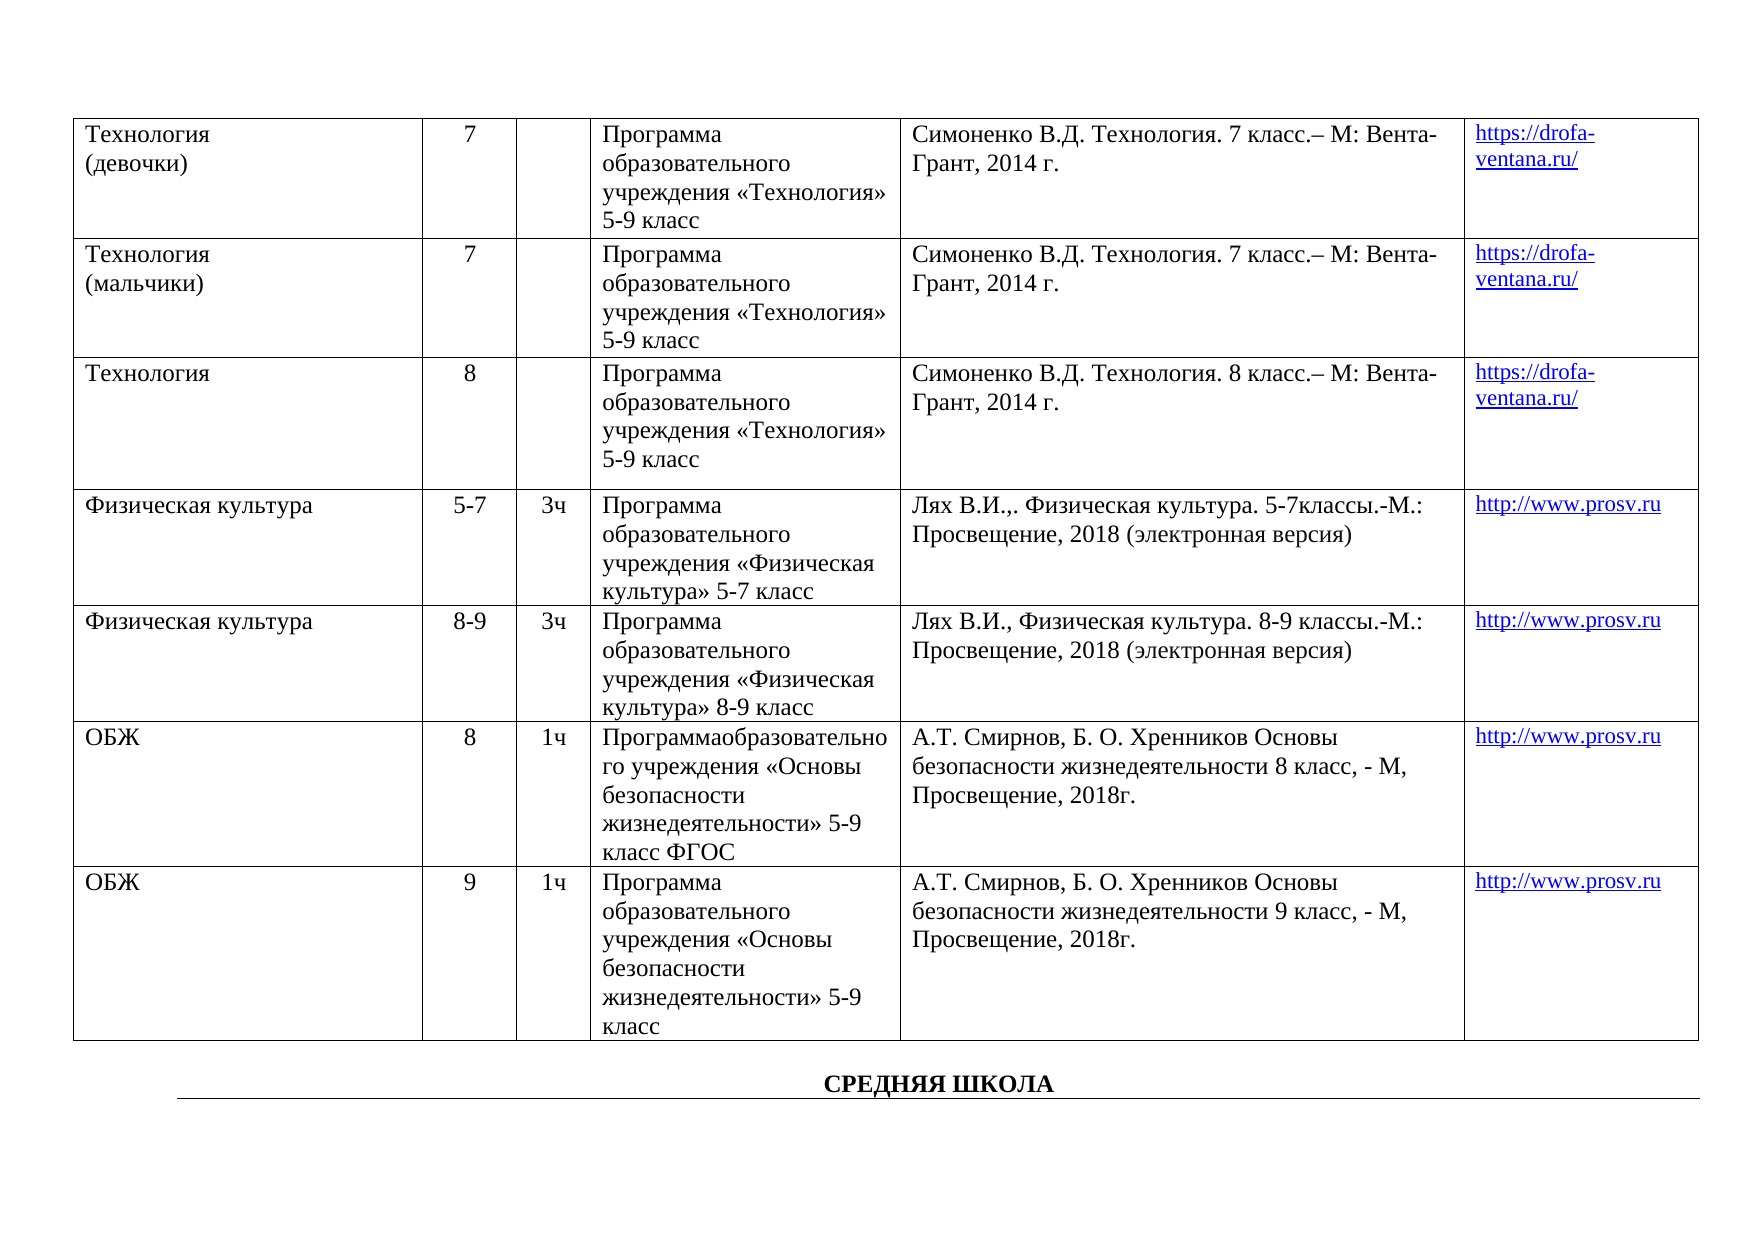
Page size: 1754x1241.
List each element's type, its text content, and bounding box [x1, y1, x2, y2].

table_cell http://www.prosv.ru [1465, 722, 1698, 866]
table_cell Технология (девочки) [74, 119, 422, 238]
table_cell http://www.prosv.ru [1465, 867, 1698, 1039]
table_cell Физическая культура [74, 490, 422, 605]
table_cell 3ч [517, 490, 590, 605]
table_cell Технология [74, 358, 422, 489]
table_cell Физическая культура [74, 606, 422, 721]
table_cell [517, 119, 590, 238]
table_cell Симоненко В.Д. Технология. 7 класс.– М: Вента-Грант, 2014 г. [901, 239, 1464, 357]
table_cell Лях В.И., Физическая культура. 8-9 классы.-М.: Просвещение, 2018 (электронная версия) [901, 606, 1464, 721]
table_cell 7 [423, 239, 516, 357]
table_cell ОБЖ [74, 722, 422, 866]
table_cell ОБЖ [74, 867, 422, 1039]
table_cell [517, 358, 590, 489]
table_cell Симоненко В.Д. Технология. 8 класс.– М: Вента-Грант, 2014 г. [901, 358, 1464, 489]
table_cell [1465, 119, 1698, 238]
table_cell 5-7 [423, 490, 516, 605]
table_cell https://drofa-ventana.ru/ [1465, 239, 1698, 357]
table_cell 9 [423, 867, 516, 1039]
table_header СРЕДНЯЯ ШКОЛА [177, 1069, 1700, 1098]
table_cell Программа образовательного учреждения «Основы безопасности жизнедеятельности» 5-9 класс [591, 867, 900, 1039]
table_cell 3ч [517, 606, 590, 721]
table_cell 1ч [517, 722, 590, 866]
table_cell Технология (мальчики) [74, 239, 422, 357]
table_cell 8-9 [423, 606, 516, 721]
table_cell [591, 119, 900, 238]
table_cell Программа образовательного учреждения «Физическая культура» 5-7 класс [591, 490, 900, 605]
table_cell Программа образовательного учреждения «Физическая культура» 8-9 класс [591, 606, 900, 721]
table_cell [517, 239, 590, 357]
table_cell А.Т. Смирнов, Б. О. Хренников Основы безопасности жизнедеятельности 9 класс, - М, Просвещение, 2018г. [901, 867, 1464, 1039]
table_cell http://www.prosv.ru [1465, 490, 1698, 605]
table_cell 7 [423, 119, 516, 238]
table_cell 8 [423, 358, 516, 489]
table_cell 8 [423, 722, 516, 866]
table_cell Программа образовательного учреждения «Технология» 5-9 класс [591, 358, 900, 489]
table_cell А.Т. Смирнов, Б. О. Хренников Основы безопасности жизнедеятельности 8 класс, - М, Просвещение, 2018г. [901, 722, 1464, 866]
table_cell https://drofa-ventana.ru/ [1465, 358, 1698, 489]
table_cell Симоненко В.Д. Технология. 7 класс.– М: Вента-Грант, 2014 г. [901, 119, 1464, 238]
table_cell Программа образовательного учреждения «Технология» 5-9 класс [591, 239, 900, 357]
table_cell Программаобразовательного учреждения «Основы безопасности жизнедеятельности» 5-9 класс ФГОС [591, 722, 900, 866]
table_cell 1ч [517, 867, 590, 1039]
table_cell Лях В.И.,. Физическая культура. 5-7классы.-М.: Просвещение, 2018 (электронная версия) [901, 490, 1464, 605]
table_cell http://www.prosv.ru [1465, 606, 1698, 721]
